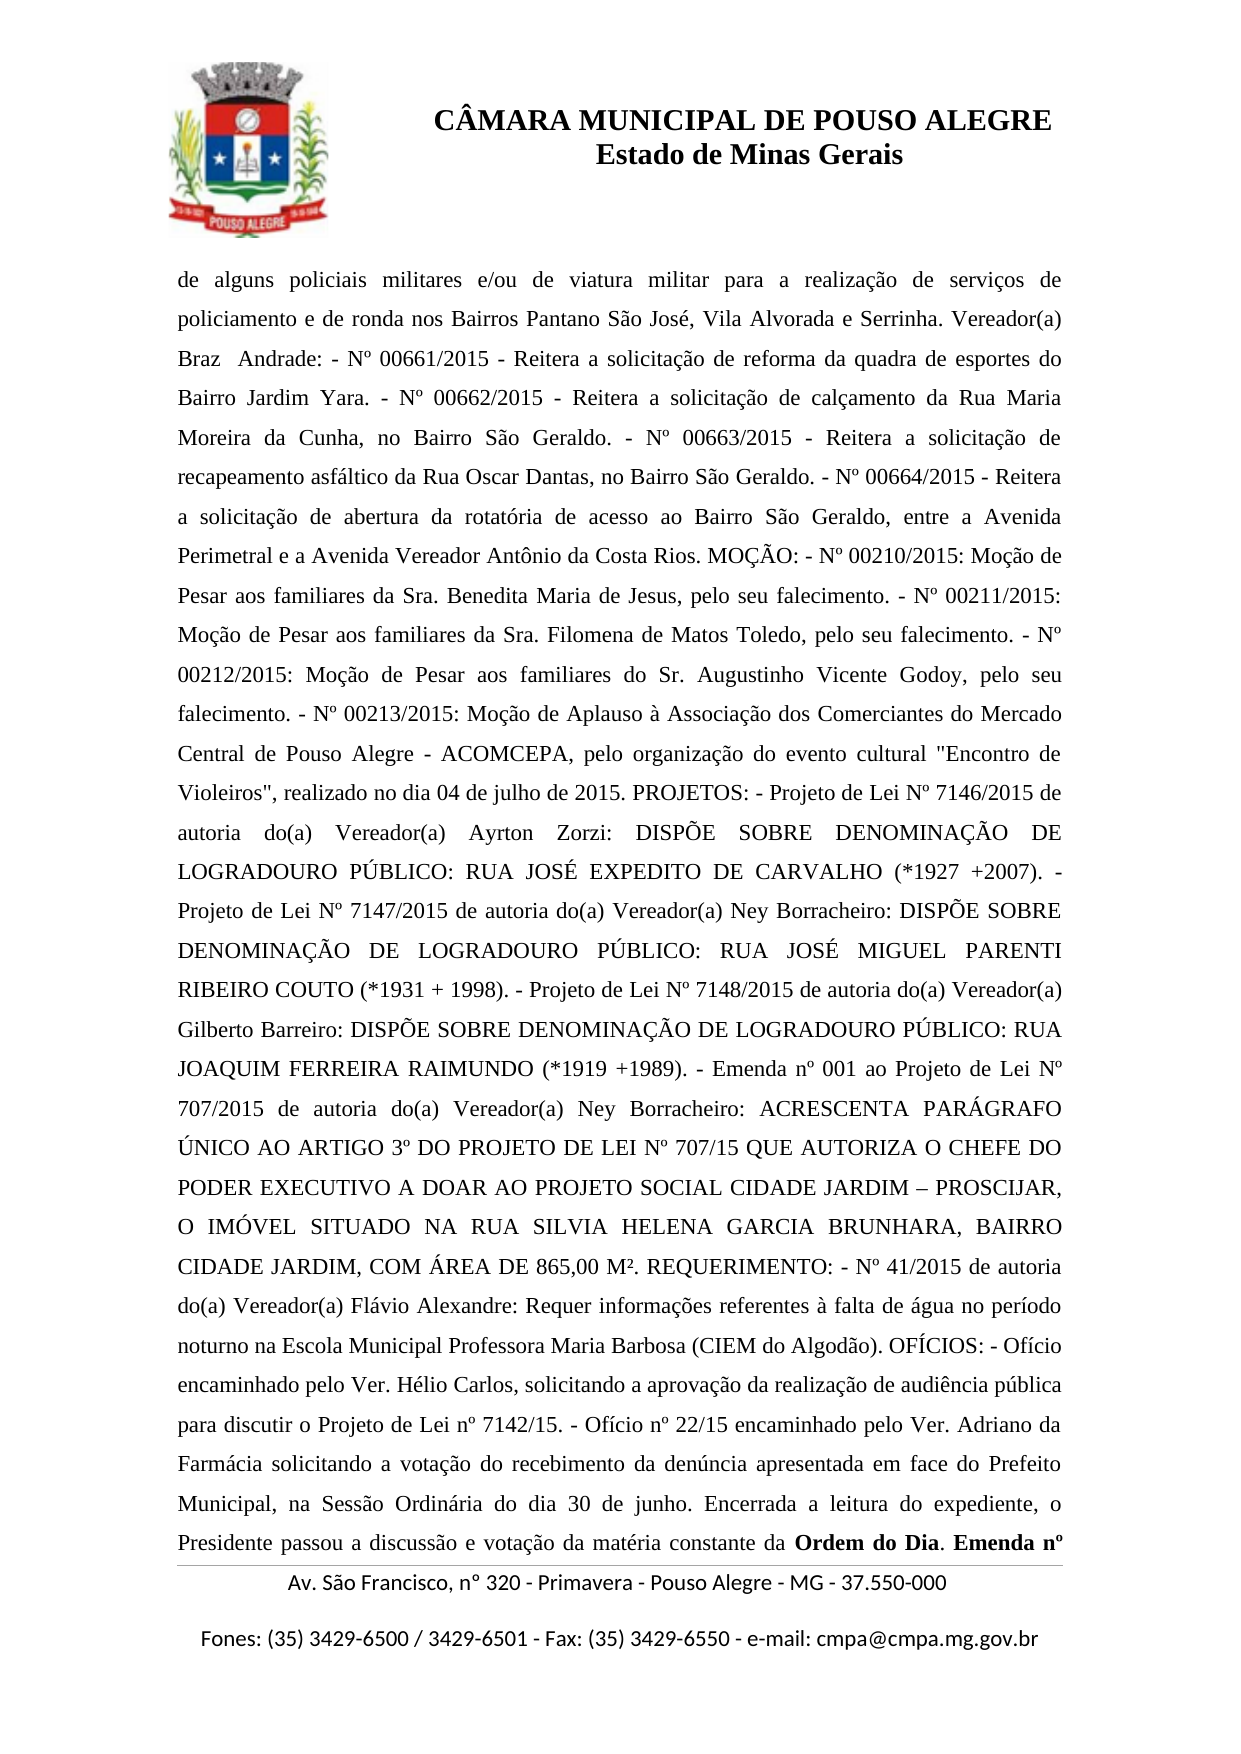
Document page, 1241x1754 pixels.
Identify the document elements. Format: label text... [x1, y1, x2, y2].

picture [168, 62, 329, 238]
